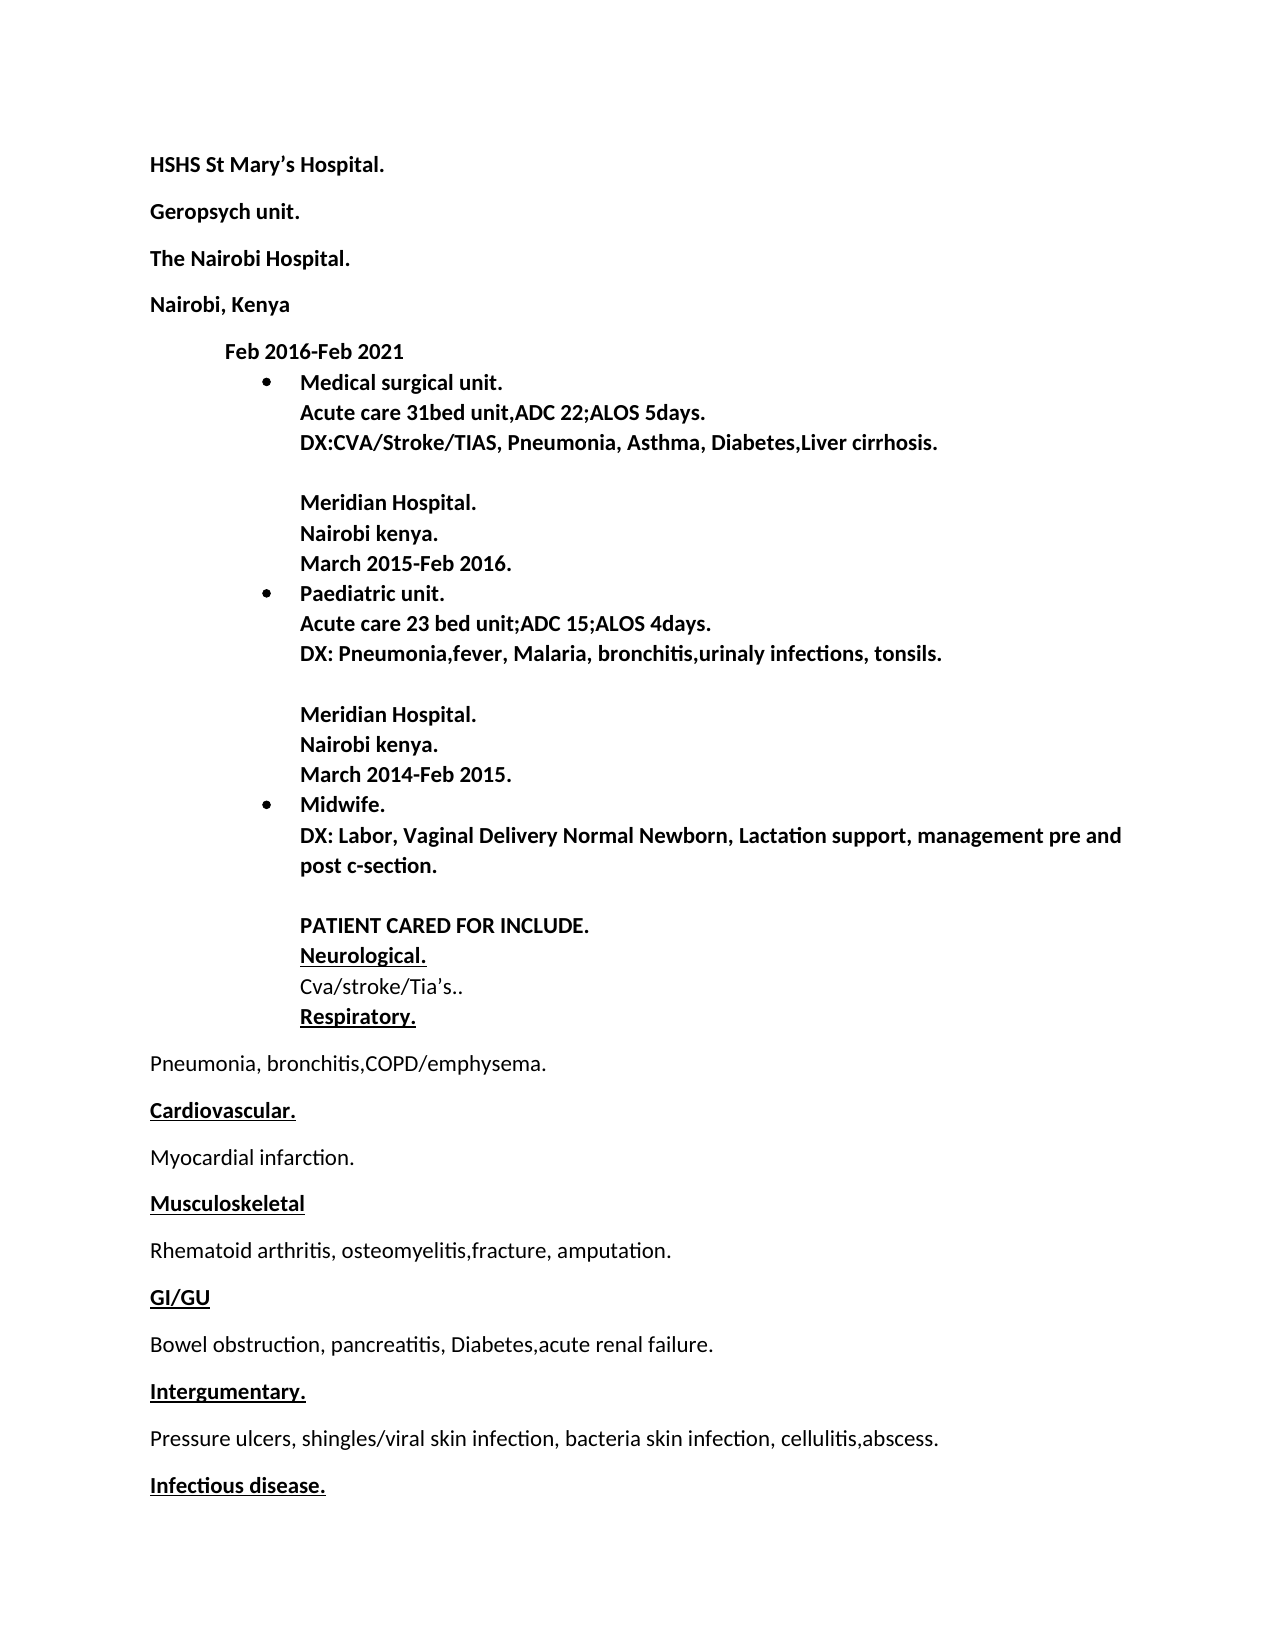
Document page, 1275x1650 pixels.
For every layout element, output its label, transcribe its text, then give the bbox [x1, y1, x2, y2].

text Intergumentary. [150, 1377, 1125, 1405]
text Nairobi, Kenya [150, 291, 1125, 319]
list Nairobi kenya. [300, 730, 1125, 758]
text Cardiovascular. [150, 1096, 1125, 1124]
list Acute care 23 bed unit;ADC 15;ALOS 4days. [300, 609, 1125, 637]
text Pneumonia, bronchitis,COPD/emphysema. [150, 1049, 1125, 1077]
text Myocardial infarction. [150, 1143, 1125, 1171]
text Geropsych unit. [150, 197, 1125, 225]
list Acute care 31bed unit,ADC 22;ALOS 5days. [300, 398, 1125, 426]
text Infectious disease. [150, 1471, 1125, 1499]
list PATIENT CARED FOR INCLUDE. [300, 911, 1125, 939]
list Respiratory. [300, 1002, 1125, 1030]
list Meridian Hospital. [300, 700, 1125, 728]
text The Nairobi Hospital. [150, 244, 1125, 272]
text Musculoskeletal [150, 1189, 1125, 1218]
list Midwife. [262, 791, 1125, 819]
list Paediatric unit. [262, 579, 1125, 607]
list DX: Pneumonia,fever, Malaria, bronchitis,urinaly infections, tonsils. [300, 639, 1125, 668]
text Rhematoid arthritis, osteomyelitis,fracture, amputation. [150, 1236, 1125, 1264]
list Medical surgical unit. [262, 368, 1125, 396]
list Feb 2016-Feb 2021 [225, 337, 1125, 366]
list March 2015-Feb 2016. [300, 549, 1125, 577]
list DX: Labor, Vaginal Delivery Normal Newborn, Lactation support, management pre and post c-section. [300, 821, 1125, 879]
text HSHS St Mary’s Hospital. [150, 150, 1125, 178]
text Bowel obstruction, pancreatitis, Diabetes,acute renal failure. [150, 1330, 1125, 1358]
list March 2014-Feb 2015. [300, 760, 1125, 788]
text Pressure ulcers, shingles/viral skin infection, bacteria skin infection, cellulitis,abscess. [150, 1424, 1125, 1452]
list Nairobi kenya. [300, 519, 1125, 547]
list Meridian Hospital. [300, 488, 1125, 517]
list DX:CVA/Stroke/TIAS, Pneumonia, Asthma, Diabetes,Liver cirrhosis. [300, 428, 1125, 456]
list Cva/stroke/Tia’s.. [300, 972, 1125, 1000]
text GI/GU [150, 1283, 1125, 1311]
list Neurological. [300, 942, 1125, 970]
